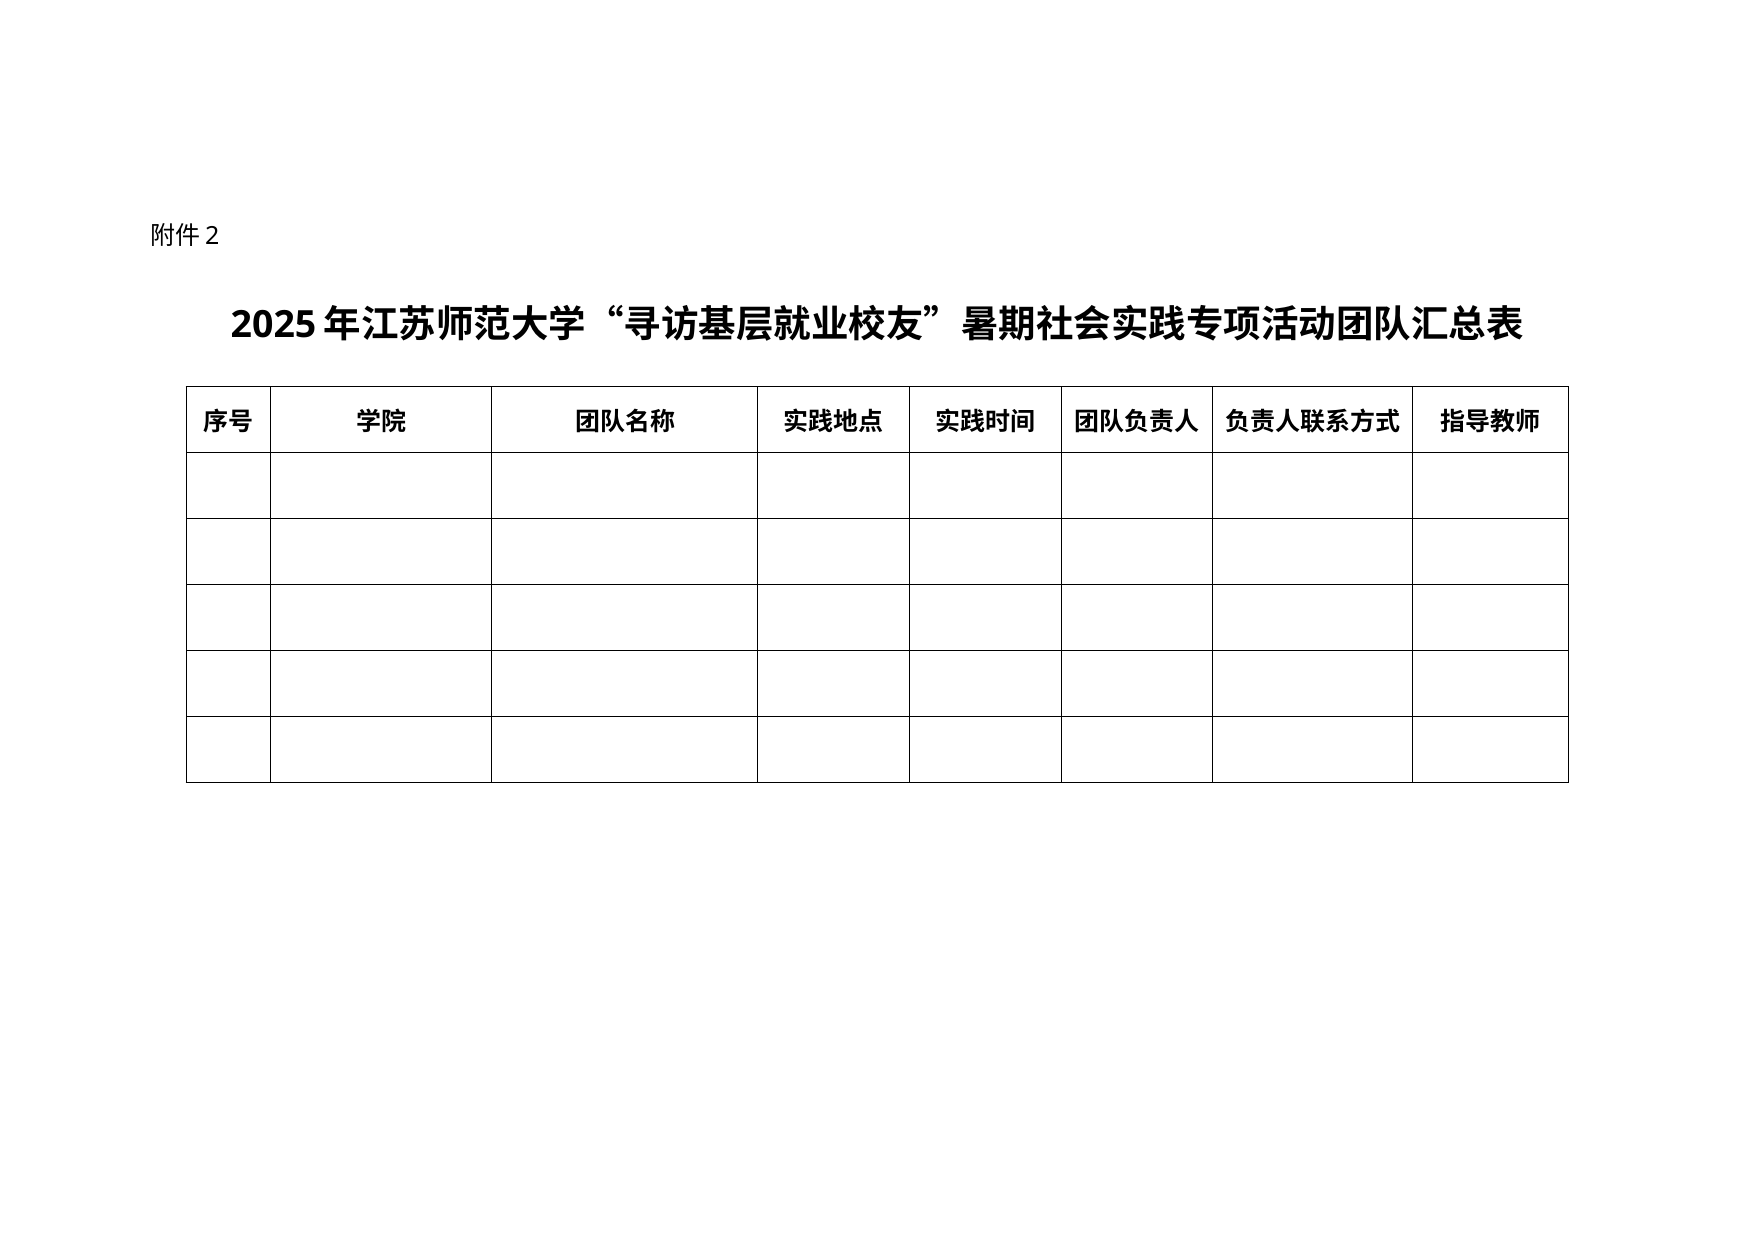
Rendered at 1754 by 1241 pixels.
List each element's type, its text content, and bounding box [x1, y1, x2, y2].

table_cell [1213, 453, 1412, 518]
table_header 团队名称 [492, 387, 757, 452]
table_cell [758, 453, 909, 518]
table_cell [271, 651, 491, 716]
table_cell [1213, 651, 1412, 716]
table_cell [492, 585, 757, 650]
table_cell [1413, 453, 1568, 518]
table_cell [271, 585, 491, 650]
text 附件2 [150, 198, 1604, 256]
table_cell [492, 717, 757, 782]
table_header 实践时间 [910, 387, 1061, 452]
table_cell [1213, 519, 1412, 584]
table_cell [1062, 519, 1212, 584]
table_cell [187, 717, 270, 782]
table_cell [1413, 717, 1568, 782]
table_cell [1213, 585, 1412, 650]
table_cell [187, 519, 270, 584]
table_cell [910, 519, 1061, 584]
table_header 实践地点 [758, 387, 909, 452]
table_cell [910, 717, 1061, 782]
table_cell [910, 651, 1061, 716]
table_header 负责人联系方式 [1213, 387, 1412, 452]
table_cell [492, 519, 757, 584]
text 2025年江苏师范大学“寻访基层就业校友”暑期社会实践专项活动团队汇总表 [150, 288, 1604, 353]
table_cell [492, 651, 757, 716]
table_cell [271, 519, 491, 584]
table_cell [1062, 717, 1212, 782]
table_cell [187, 453, 270, 518]
table_cell [758, 717, 909, 782]
table_cell [1062, 453, 1212, 518]
table_cell [271, 717, 491, 782]
table_cell [1413, 651, 1568, 716]
table_cell [1413, 519, 1568, 584]
table_cell [1413, 585, 1568, 650]
table_cell [758, 519, 909, 584]
table_cell [758, 651, 909, 716]
table_header 学院 [271, 387, 491, 452]
table_cell [1062, 585, 1212, 650]
table_cell [910, 585, 1061, 650]
table_header 团队负责人 [1062, 387, 1212, 452]
table_cell [187, 651, 270, 716]
table_cell [271, 453, 491, 518]
table_header 序号 [187, 387, 270, 452]
table_cell [187, 585, 270, 650]
table_header 指导教师 [1413, 387, 1568, 452]
table_cell [1062, 651, 1212, 716]
table_cell [910, 453, 1061, 518]
table_cell [758, 585, 909, 650]
table_cell [492, 453, 757, 518]
table_cell [1213, 717, 1412, 782]
